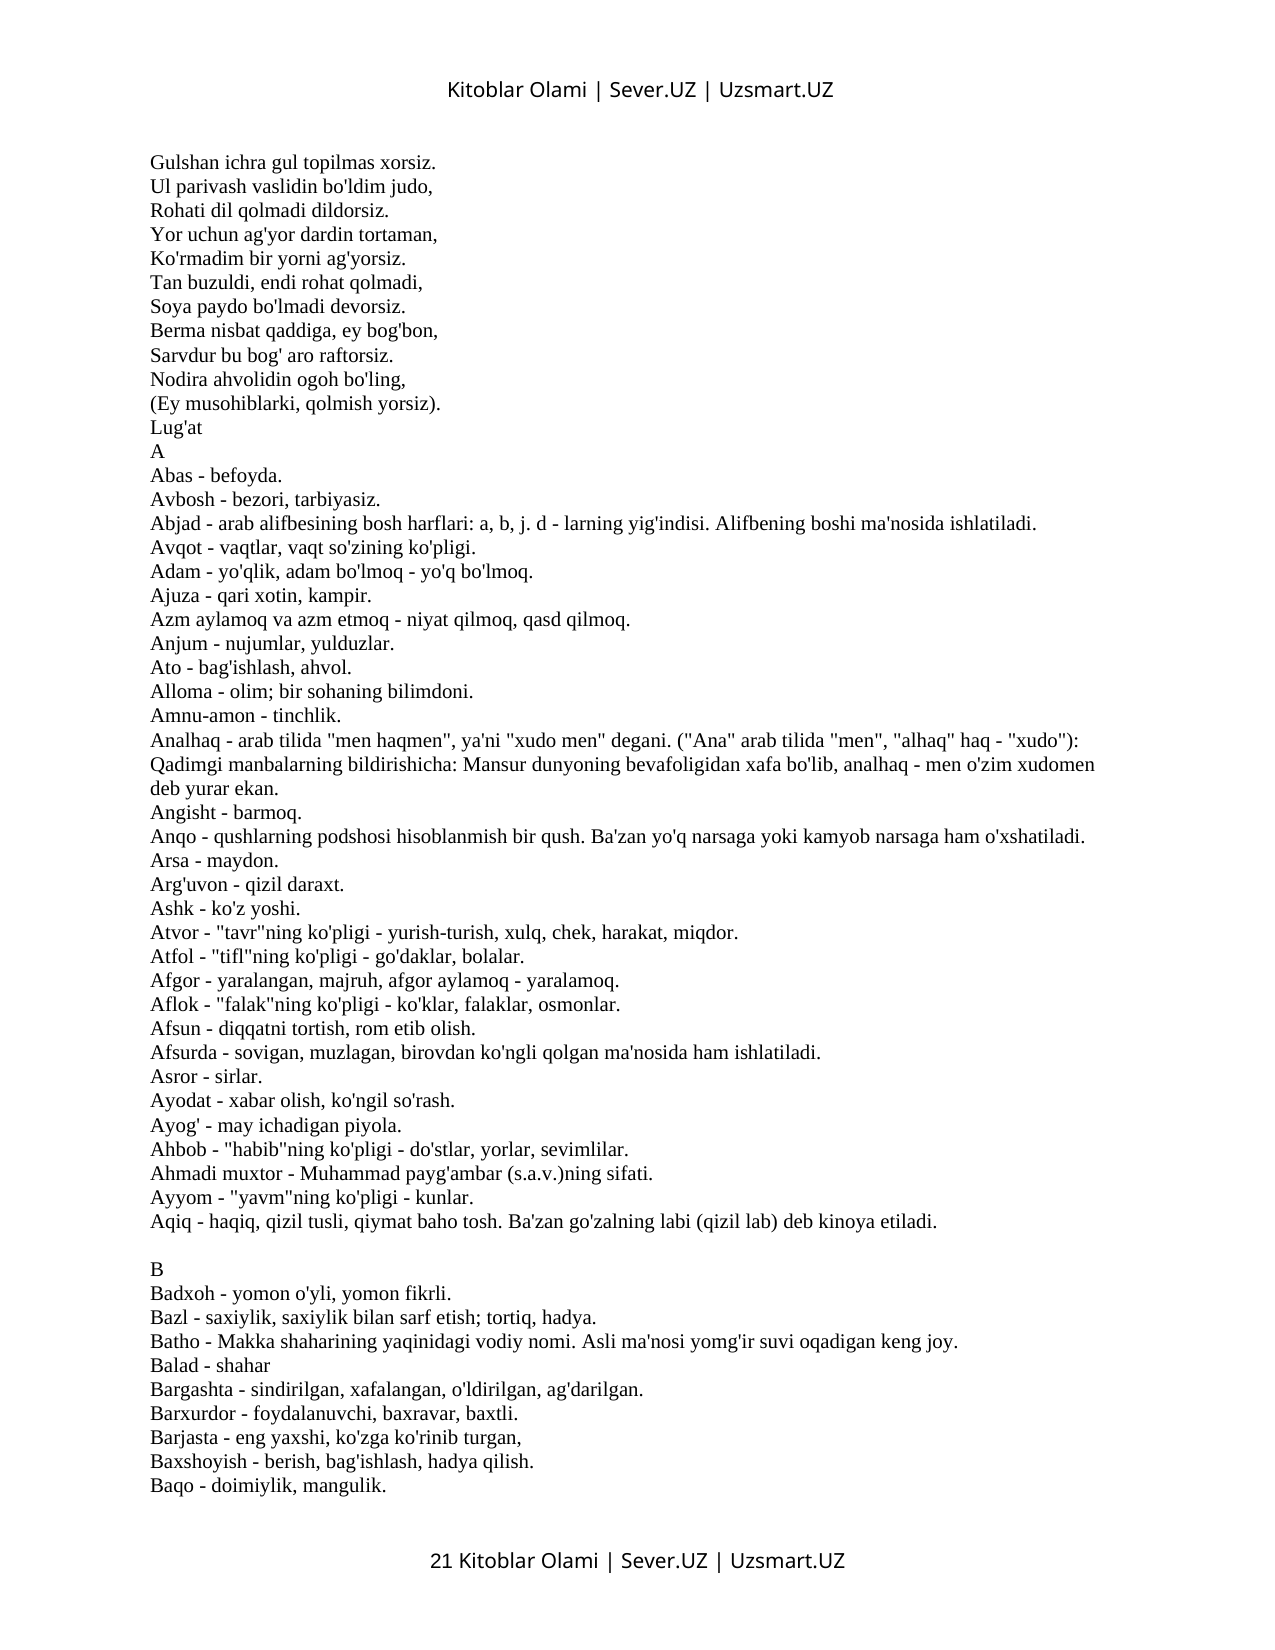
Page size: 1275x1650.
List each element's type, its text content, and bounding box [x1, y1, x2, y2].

text Badxoh - yomon o'yli, yomon fikrli. [150, 1281, 1125, 1305]
text Ayog' - may ichadigan piyola. [150, 1112, 1125, 1137]
text Analhaq - arab tilida "men haqmen", ya'ni "xudo men" degani. ("Ana" arab tilida "men", "alhaq" haq - "xudo"): Qadimgi manbalarning bildirishicha: Mansur dunyoning bevafoligidan xafa bo'lib, analhaq - men o'zim xudomen deb yurar ekan. [150, 727, 1125, 800]
text Ayyom - "yavm"ning ko'pligi - kunlar. [150, 1185, 1125, 1209]
text Atfol - "tifl"ning ko'pligi - go'daklar, bolalar. [150, 944, 1125, 968]
text Avbosh - bezori, tarbiyasiz. [150, 487, 1125, 511]
text Afsun - diqqatni tortish, rom etib olish. [150, 1016, 1125, 1040]
text Berma nisbat qaddiga, ey bog'bon, [150, 318, 1125, 342]
text Anqo - qushlarning podshosi hisoblanmish bir qush. Ba'zan yo'q narsaga yoki kamyob narsaga ham o'xshatiladi. [150, 824, 1125, 848]
text Batho - Makka shaharining yaqinidagi vodiy nomi. Asli ma'nosi yomg'ir suvi oqadigan keng joy. [150, 1329, 1125, 1353]
text Amnu-amon - tinchlik. [150, 703, 1125, 727]
text Sarvdur bu bog' aro raftorsiz. [150, 342, 1125, 367]
text Baqo - doimiylik, mangulik. [150, 1473, 1125, 1497]
text Arg'uvon - qizil daraxt. [150, 872, 1125, 896]
text Ajuza - qari xotin, kampir. [150, 583, 1125, 607]
text (Ey musohiblarki, qolmish yorsiz). [150, 391, 1125, 415]
text Ahbob - "habib"ning ko'pligi - do'stlar, yorlar, sevimlilar. [150, 1137, 1125, 1161]
text Ashk - ko'z yoshi. [150, 896, 1125, 920]
text Abjad - arab alifbesining bosh harflari: a, b, j. d - larning yig'indisi. Alifbening boshi ma'nosida ishlatiladi. [150, 511, 1125, 535]
text Azm aylamoq va azm etmoq - niyat qilmoq, qasd qilmoq. [150, 607, 1125, 631]
text Rohati dil qolmadi dildorsiz. [150, 198, 1125, 222]
text Afgor - yaralangan, majruh, afgor aylamoq - yaralamoq. [150, 968, 1125, 992]
text Alloma - olim; bir sohaning bilimdoni. [150, 679, 1125, 703]
text Baxshoyish - berish, bag'ishlash, hadya qilish. [150, 1449, 1125, 1473]
text Yor uchun ag'yor dardin tortaman, [150, 222, 1125, 246]
text Nodira ahvolidin ogoh bo'ling, [150, 367, 1125, 391]
text Aqiq - haqiq, qizil tusli, qiymat baho tosh. Ba'zan go'zalning labi (qizil lab) deb kinoya etiladi. [150, 1209, 1125, 1233]
text Tan buzuldi, endi rohat qolmadi, [150, 270, 1125, 294]
text Ahmadi muxtor - Muhammad payg'ambar (s.a.v.)ning sifati. [150, 1161, 1125, 1185]
text B [150, 1257, 1125, 1281]
text Adam - yo'qlik, adam bo'lmoq - yo'q bo'lmoq. [150, 559, 1125, 583]
text Barxurdor - foydalanuvchi, baxravar, baxtli. [150, 1401, 1125, 1425]
text Gulshan ichra gul topilmas xorsiz. [150, 150, 1125, 174]
text Aflok - "falak"ning ko'pligi - ko'klar, falaklar, osmonlar. [150, 992, 1125, 1016]
text Barjasta - eng yaxshi, ko'zga ko'rinib turgan, [150, 1425, 1125, 1449]
text Soya paydo bo'lmadi devorsiz. [150, 294, 1125, 318]
text Ko'rmadim bir yorni ag'yorsiz. [150, 246, 1125, 270]
text Ato - bag'ishlash, ahvol. [150, 655, 1125, 679]
text Anjum - nujumlar, yulduzlar. [150, 631, 1125, 655]
text Asror - sirlar. [150, 1064, 1125, 1088]
text Balad - shahar [150, 1353, 1125, 1377]
text Atvor - "tavr"ning ko'pligi - yurish-turish, xulq, chek, harakat, miqdor. [150, 920, 1125, 944]
text Arsa - maydon. [150, 848, 1125, 872]
text A [150, 439, 1125, 463]
text Bargashta - sindirilgan, xafalangan, o'ldirilgan, ag'darilgan. [150, 1377, 1125, 1401]
text Ul parivash vaslidin bo'ldim judo, [150, 174, 1125, 198]
text Ayodat - xabar olish, ko'ngil so'rash. [150, 1088, 1125, 1112]
text Lug'at [150, 415, 1125, 439]
text Abas - befoyda. [150, 463, 1125, 487]
text Afsurda - sovigan, muzlagan, birovdan ko'ngli qolgan ma'nosida ham ishlatiladi. [150, 1040, 1125, 1064]
text Avqot - vaqtlar, vaqt so'zining ko'pligi. [150, 535, 1125, 559]
text Angisht - barmoq. [150, 800, 1125, 824]
text Bazl - saxiylik, saxiylik bilan sarf etish; tortiq, hadya. [150, 1305, 1125, 1329]
